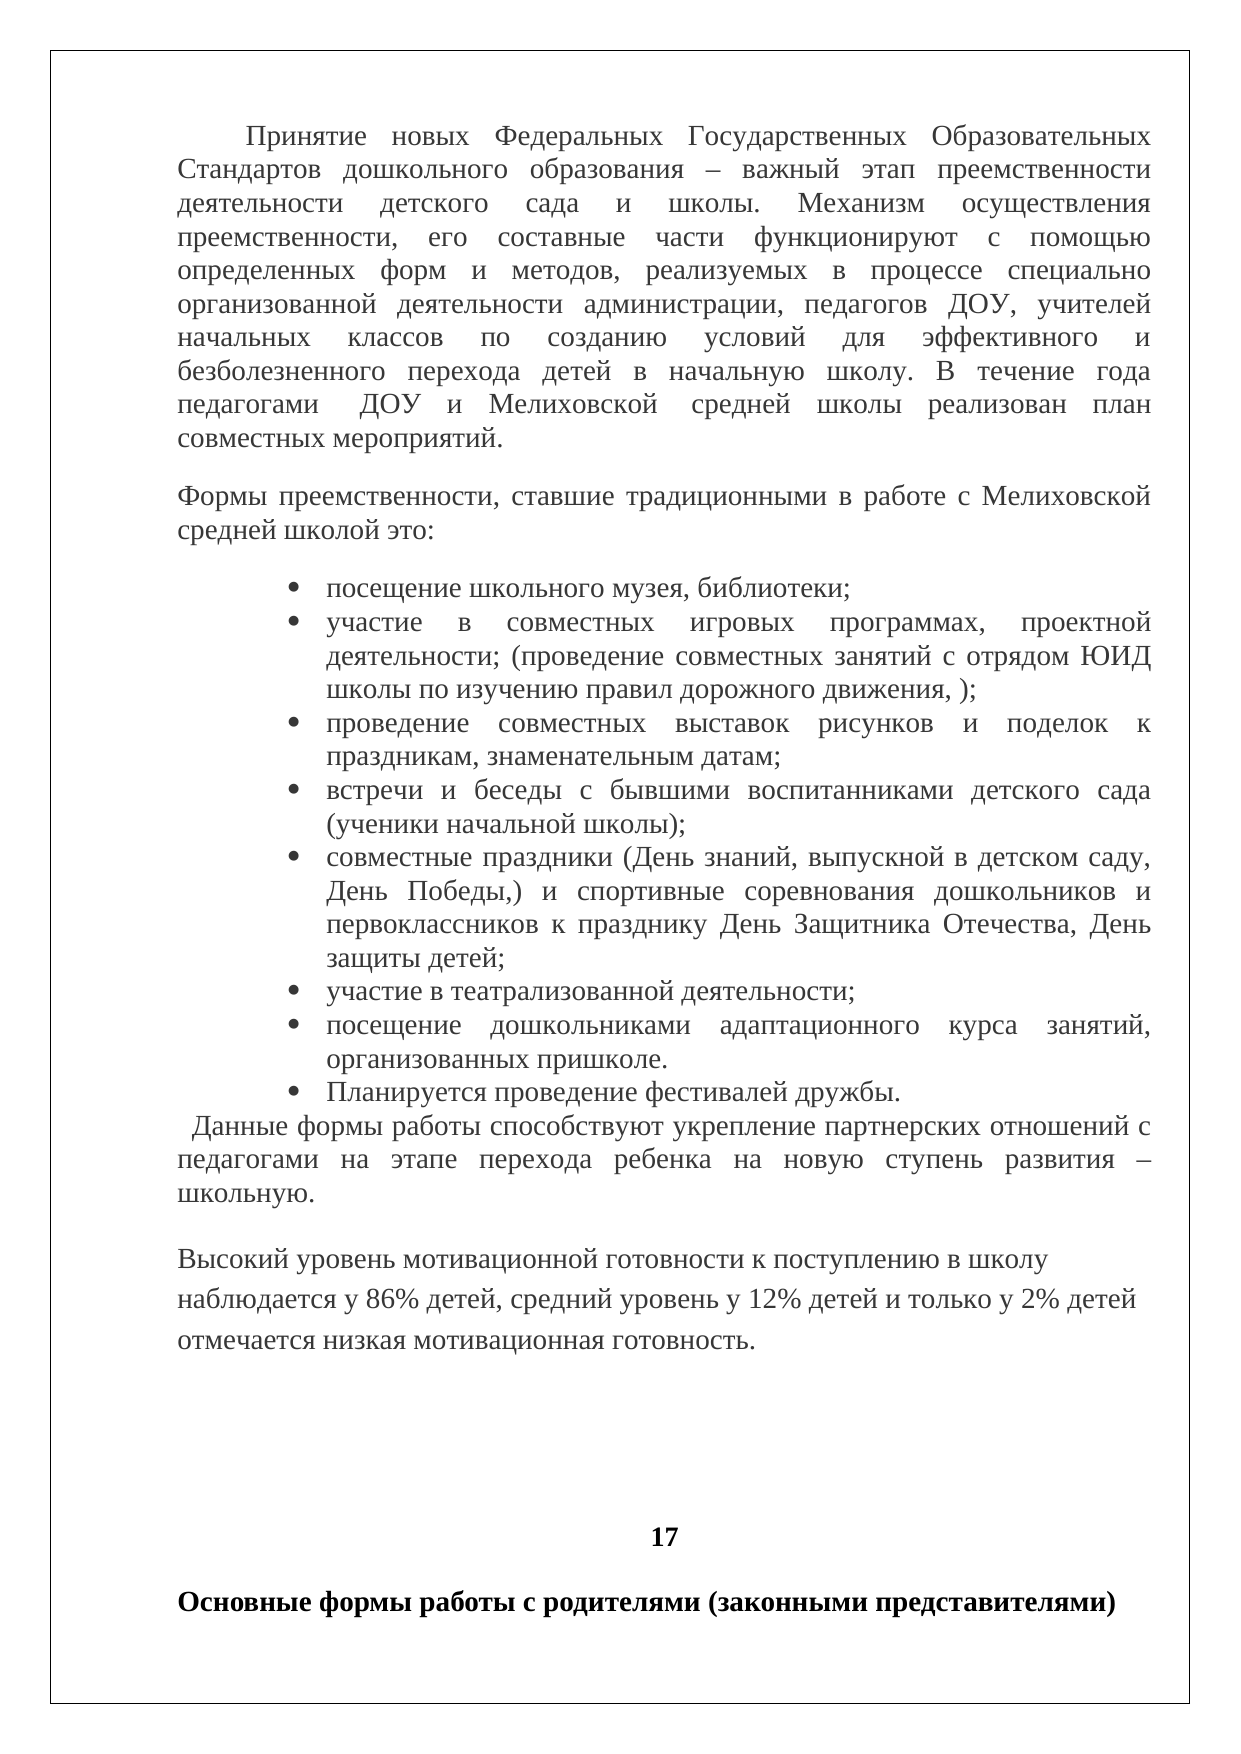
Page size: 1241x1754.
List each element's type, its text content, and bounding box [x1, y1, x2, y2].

list участие в совместных игровых программах, проектной деятельности; (проведение совместных занятий с отрядом ЮИД школы по изучению правил дорожного движения, ); [288, 604, 1152, 705]
text Формы преемственности, ставшие традиционными в работе с Мелиховской средней школой это: [177, 478, 1152, 546]
list встречи и беседы с бывшими воспитанниками детского сада (ученики начальной школы); [288, 772, 1152, 839]
text Принятие новых Федеральных Государственных Образовательных Стандартов дошкольного образования – важный этап преемственности деятельности детского сада и школы. Механизм осуществления преемственности, его составные части функционируют с помощью определенных форм и методов, реализуемых в процессе специально организованной деятельности администрации, педагогов ДОУ, учителей начальных классов по созданию условий для эффективного и безболезненного перехода детей в начальную школу. В течение года педагогами ДОУ и Мелиховской средней школы реализован план совместных мероприятий. [177, 118, 1152, 453]
list участие в театрализованной деятельности; [288, 973, 1152, 1007]
list совместные праздники (День знаний, выпускной в детском саду, День Победы,) и спортивные соревнования дошкольников и первоклассников к празднику День Защитника Отечества, День защиты детей; [288, 839, 1152, 973]
list проведение совместных выставок рисунков и поделок к праздникам, знаменательным датам; [288, 705, 1152, 772]
list посещение школьного музея, библиотеки; [288, 571, 1152, 604]
list Планируется проведение фестивалей дружбы. [288, 1074, 1152, 1108]
list посещение дошкольниками адаптационного курса занятий, организованных пришколе. [288, 1007, 1152, 1074]
text Основные формы работы с родителями (законными представителями) [177, 1577, 1152, 1618]
text 17 [177, 1512, 1152, 1552]
text Данные формы работы способствуют укрепление партнерских отношений с педагогами на этапе перехода ребенка на новую ступень развития – школьную. [177, 1108, 1152, 1209]
text Высокий уровень мотивационной готовности к поступлению в школу наблюдается у 86% детей, средний уровень у 12% детей и только у 2% детей отмечается низкая мотивационная готовность. [177, 1234, 1152, 1356]
